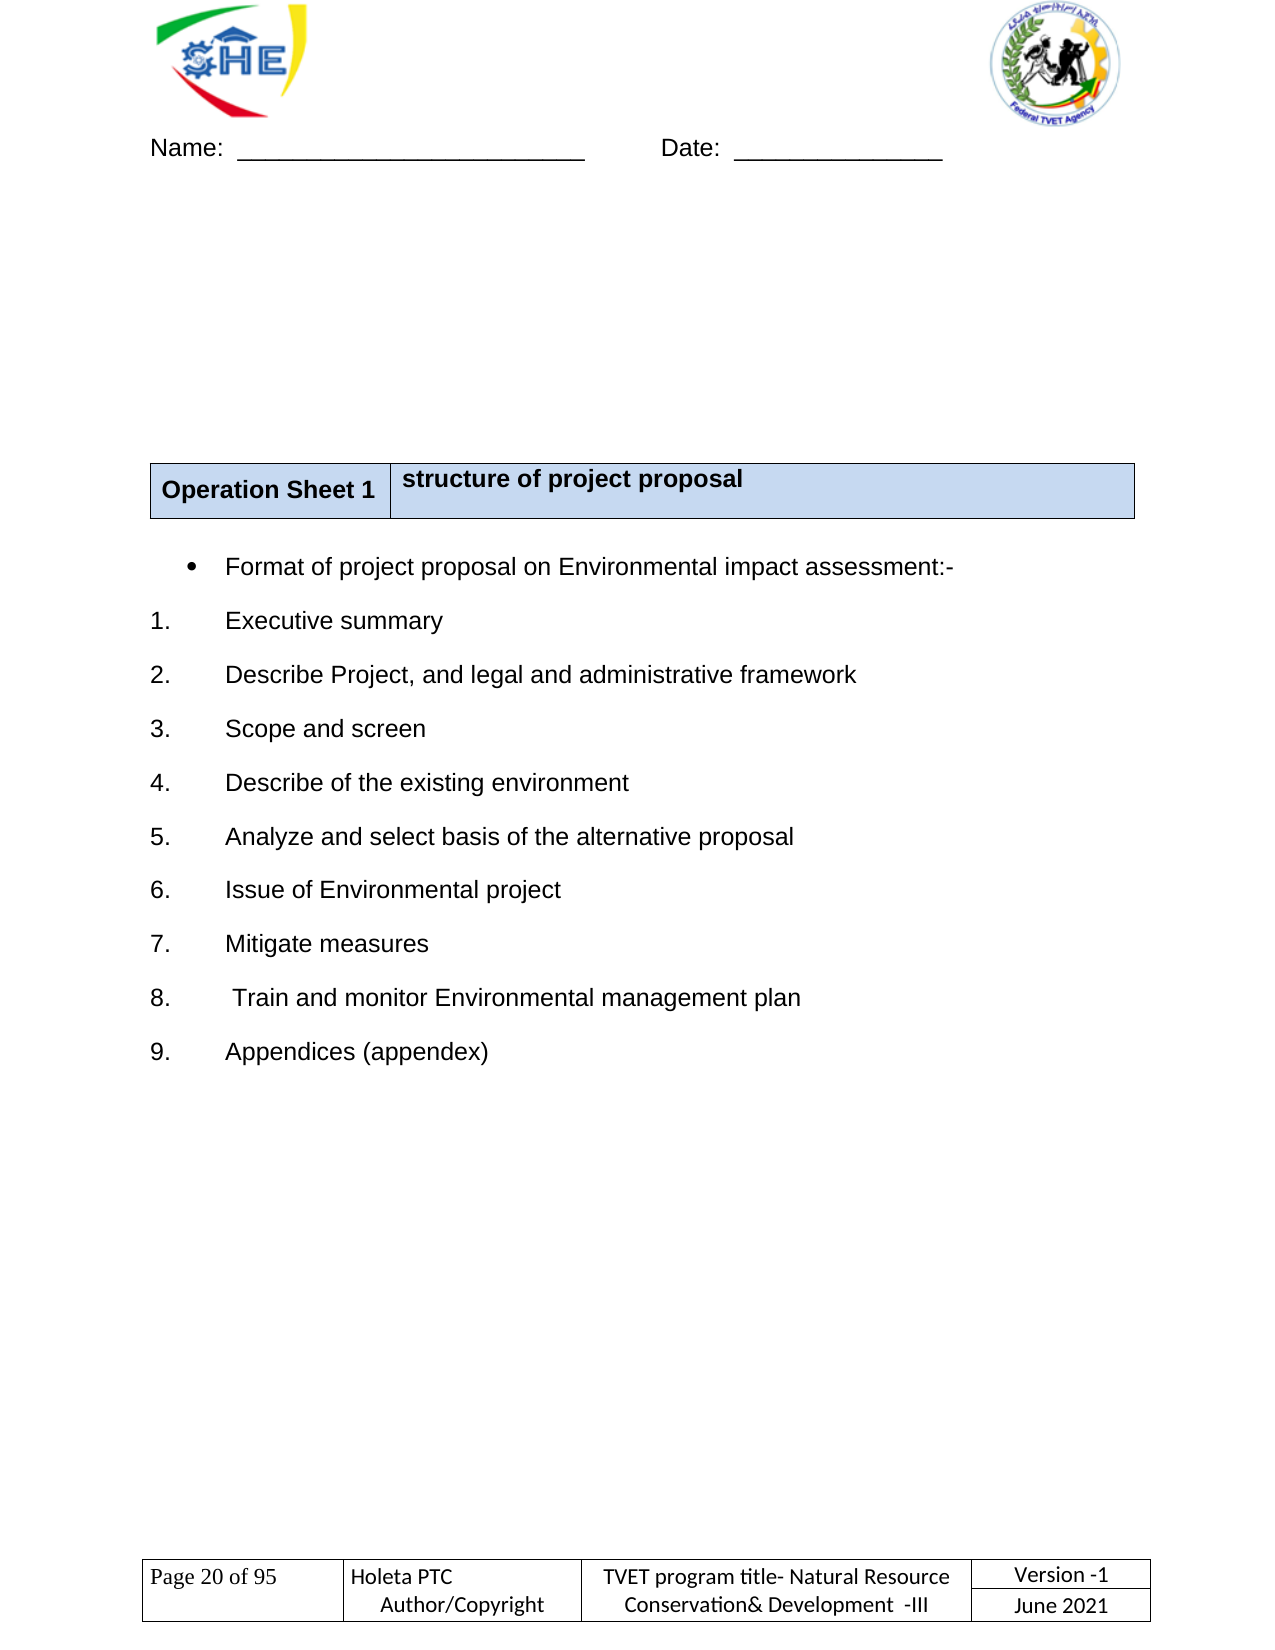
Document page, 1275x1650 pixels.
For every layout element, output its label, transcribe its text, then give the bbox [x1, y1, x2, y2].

text 2. Describe Project, and legal and administrative framework [150, 660, 1125, 689]
text 7. Mitigate measures [150, 929, 1125, 958]
table_header structure of project proposal [391, 464, 1134, 518]
text Name: _________________________ Date: _______________ [150, 133, 1125, 161]
text 4. Describe of the existing environment [150, 768, 1125, 796]
text 6. Issue of Environmental project [150, 875, 1125, 904]
list Format of project proposal on Environmental impact assessment:- [187, 552, 1125, 581]
text 9. Appendices (appendex) [150, 1037, 1125, 1066]
text 1. Executive summary [150, 606, 1125, 635]
text 3. Scope and screen [150, 714, 1125, 742]
table_header Operation Sheet 1 [151, 464, 390, 518]
picture [150, 0, 1125, 133]
text 5. Analyze and select basis of the alternative proposal [150, 821, 1125, 850]
text 8. Train and monitor Environmental management plan [150, 983, 1125, 1012]
